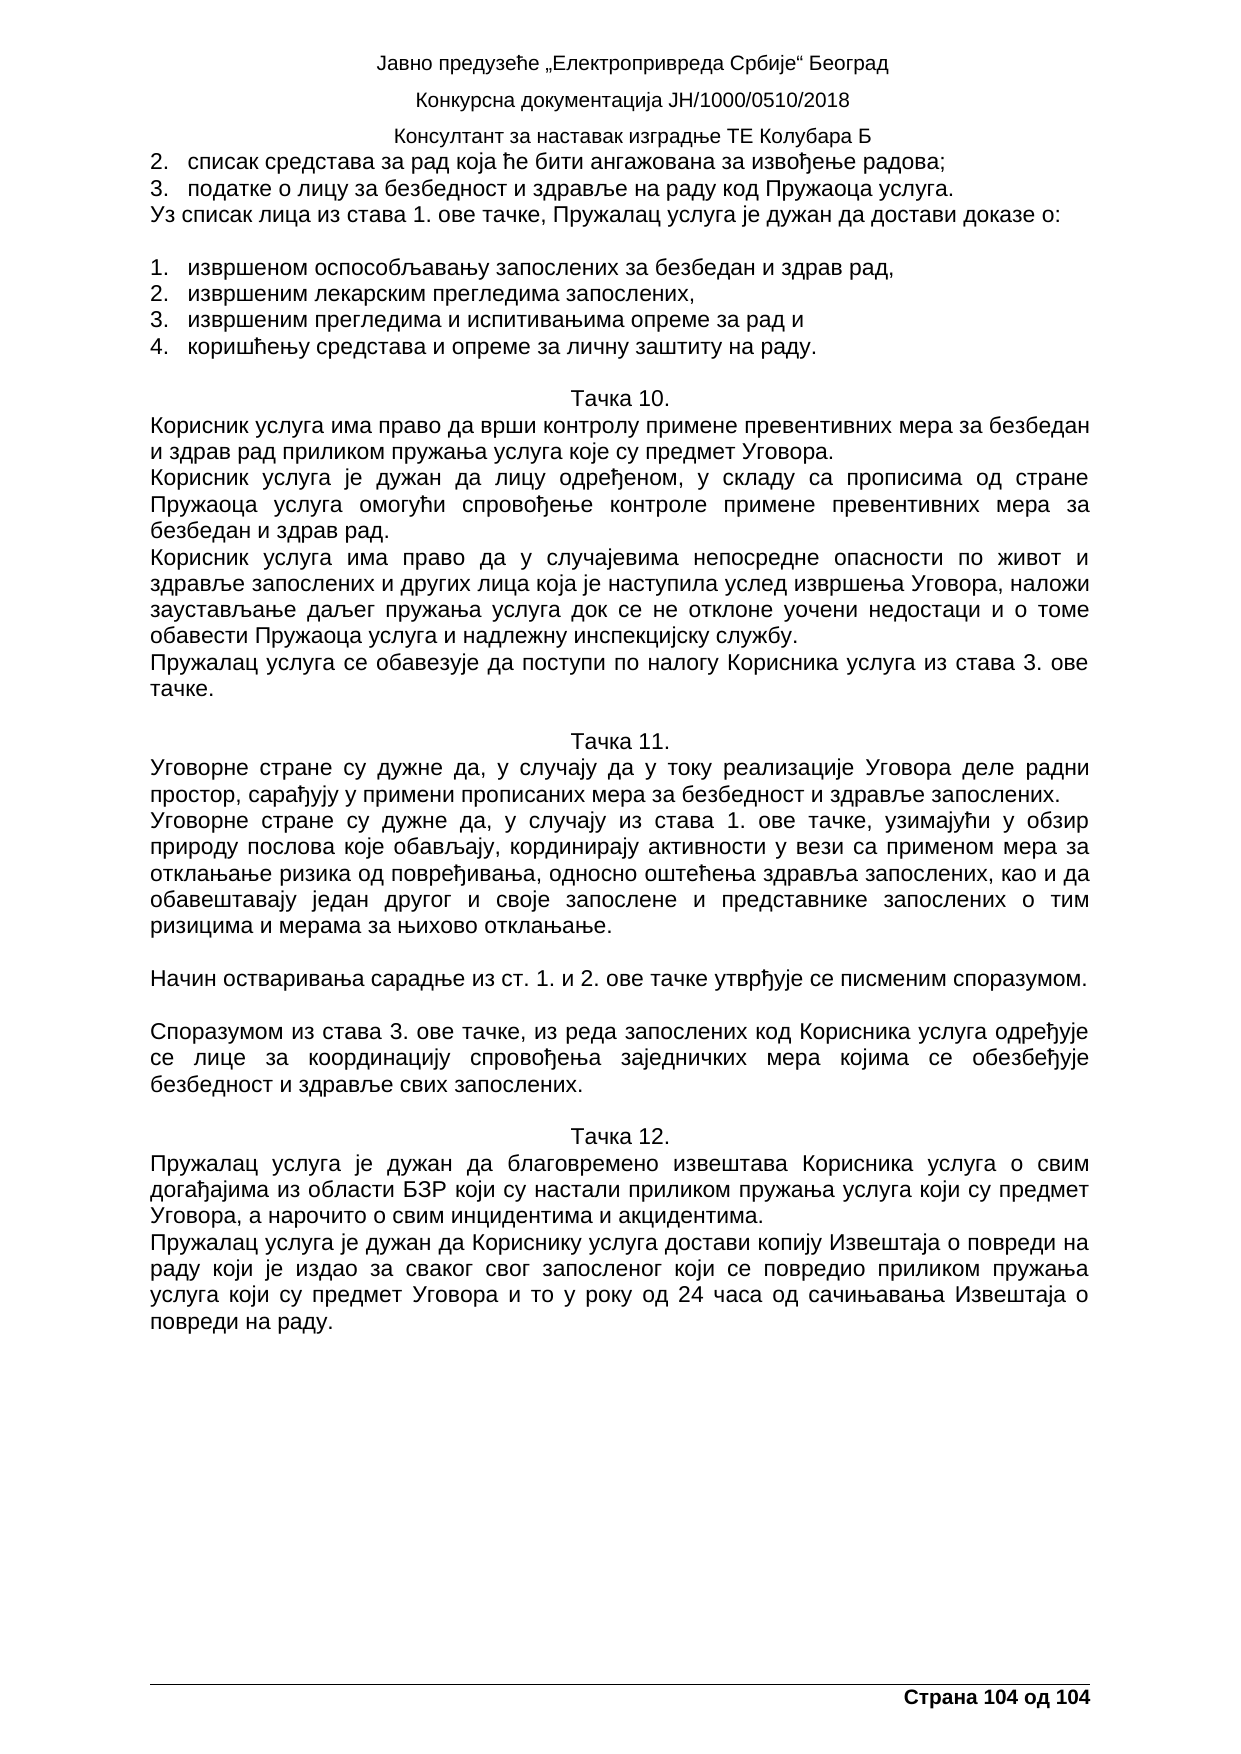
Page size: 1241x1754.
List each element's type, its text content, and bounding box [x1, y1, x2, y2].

text Споразумом из става 3. ове тачке, из реда запослених код Корисника услуга одређује се лице за координацију спровођења заједничких мера којима се обезбеђује безбедност и здравље свих запослених. [150, 1018, 1090, 1097]
text Тачка 12. [150, 1123, 1090, 1149]
text Уговорне стране су дужне да, у случају из става 1. ове тачке, узимајући у обзир природу послова које обављају, кординирају активности у вези са применом мера за отклањање ризика од повређивања, односно оштећења здравља запослених, као и да обавештавају један другог и своје запослене и представнике запослених о тим ризицима и мерама за њихово отклањање. [150, 807, 1090, 939]
text Корисник услуга има право да у случајевима непосредне опасности по живот и здравље запослених и других лица која је наступила услед извршења Уговора, наложи заустављање даљег пружања услуга док се не отклоне уочени недостаци и о томе обавести Пружаоца услуга и надлежну инспекцијску службу. [150, 543, 1090, 649]
list податке о лицу за безбедност и здравље на раду код Пружаоца услуга. [150, 174, 1090, 201]
list списак средстава за рад која ће бити ангажована за извођење радова; [150, 148, 1090, 174]
list коришћењу средстава и опреме за личну заштиту на раду. [150, 333, 1090, 359]
text Уз списак лица из става 1. ове тачке, Пружалац услуга је дужан да достави доказе о: [150, 201, 1090, 227]
list извршеном оспособљавању запослених за безбедан и здрав рад, [150, 253, 1090, 280]
list извршеним прегледима и испитивањима опреме за рад и [150, 306, 1090, 333]
text Начин остваривања сарадње из ст. 1. и 2. ове тачке утврђује се писменим споразумом. [150, 965, 1090, 991]
text Уговорне стране су дужне да, у случају да у току реализације Уговора деле радни простор, сарађују у примени прописаних мера за безбедност и здравље запослених. [150, 754, 1090, 807]
text Тачка 11. [150, 728, 1090, 754]
list извршеним лекарским прегледима запослених, [150, 280, 1090, 306]
text Пружалац услуга се обавезује да поступи по налогу Корисника услуга из става 3. ове тачке. [150, 649, 1090, 702]
text Корисник услуга има право да врши контролу примене превентивних мера за безбедан и здрав рад приликом пружања услуга које су предмет Уговора. [150, 412, 1090, 464]
text Пружалац услуга је дужан да благовремено извештава Корисника услуга о свим догађајима из области БЗР који су настали приликом пружања услуга који су предмет Уговора, а нарочито о свим инцидентима и акцидентима. [150, 1149, 1090, 1229]
text Корисник услуга је дужан да лицу одређеном, у складу са прописима од стране Пружаоца услуга омогући спровођење контроле примене превентивних мера за безбедан и здрав рад. [150, 464, 1090, 543]
text Тачка 10. [150, 385, 1090, 412]
text Пружалац услуга је дужан да Кориснику услуга достави копију Извештаја о повреди на раду који је издао за сваког свог запосленог који се повредио приликом пружања услуга који су предмет Уговора и то у року од 24 часа од сачињавања Извештаја о повреди на раду. [150, 1229, 1090, 1334]
